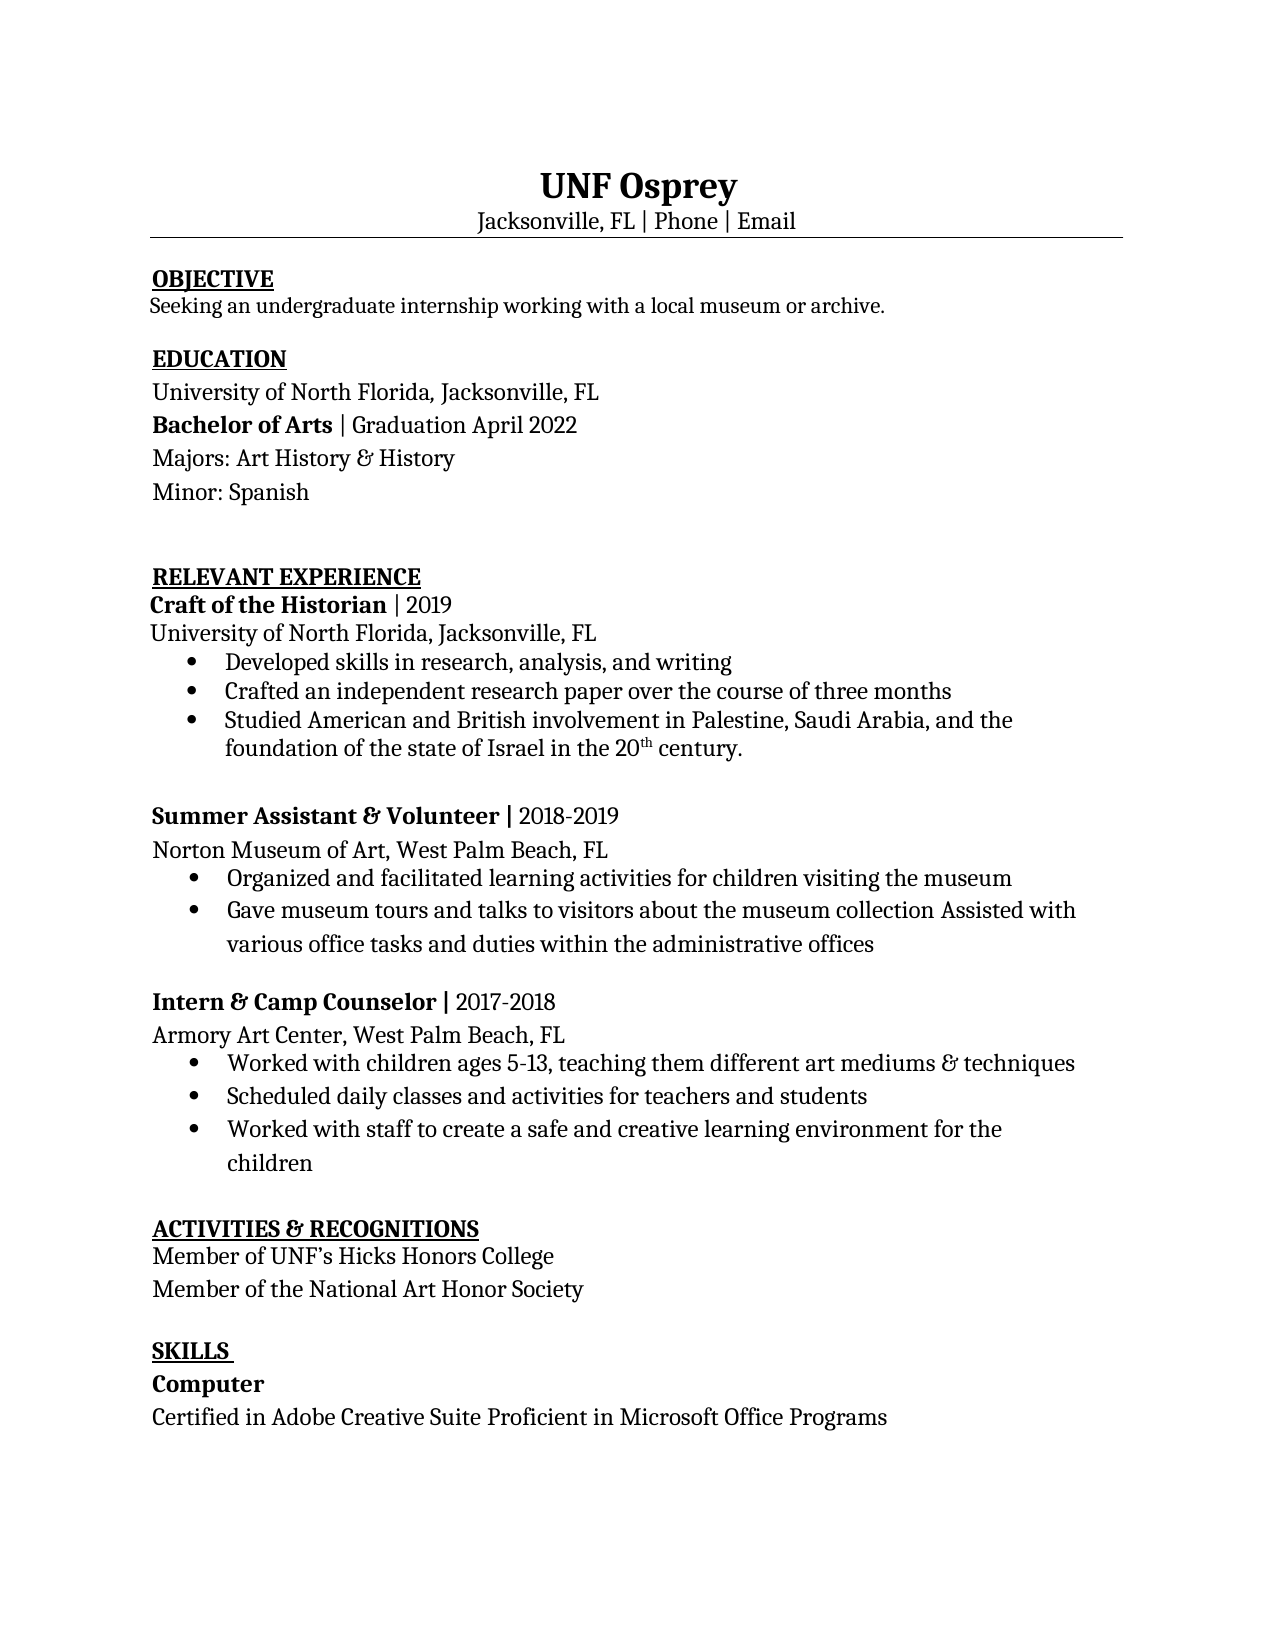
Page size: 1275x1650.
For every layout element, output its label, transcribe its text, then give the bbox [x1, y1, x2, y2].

list Studied American and British involvement in Palestine, Saudi Arabia, and the foundation of the state of Israel in the 20th century. [187, 706, 1125, 763]
text Minor: Spanish [152, 477, 904, 506]
text Intern & Camp Counselor | 2017-2018 [152, 989, 1125, 1016]
text Norton Museum of Art, West Palm Beach, FL [152, 836, 1125, 864]
subtitle ACTIVITIES & RECOGNITIONS [152, 1216, 1125, 1243]
subtitle UNF Osprey [152, 177, 1125, 204]
text Armory Art Center, West Palm Beach, FL [152, 1021, 1125, 1050]
text Member of UNF’s Hicks Honors College [152, 1243, 1125, 1270]
list Crafted an independent research paper over the course of three months [187, 677, 1125, 706]
text Majors: Art History & History [152, 444, 904, 473]
list Worked with children ages 5-13, teaching them different art mediums & techniques [189, 1050, 1125, 1077]
list Gave museum tours and talks to visitors about the museum collection Assisted with various office tasks and duties within the administrative offices [189, 896, 1125, 958]
text Summer Assistant & Volunteer | 2018-2019 [152, 802, 1125, 831]
subtitle RELEVANT EXPERIENCE [152, 563, 1125, 591]
text Seeking an undergraduate internship working with a local museum or archive. [150, 293, 1125, 319]
list Developed skills in research, analysis, and writing [187, 648, 1125, 677]
text Computer [152, 1369, 1125, 1398]
text Certified in Adobe Creative Suite Proficient in Microsoft Office Programs [152, 1403, 1123, 1432]
subtitle SKILLS [152, 1337, 1125, 1364]
text University of North Florida, Jacksonville, FL [152, 377, 1125, 406]
list Worked with staff to create a safe and creative learning environment for the children [189, 1115, 1044, 1177]
list University of North Florida, Jacksonville, FL [150, 619, 1125, 648]
text Jacksonville, FL | Phone | Email [150, 204, 1123, 237]
subtitle EDUCATION [152, 345, 1125, 372]
list Scheduled daily classes and activities for teachers and students [189, 1082, 1125, 1111]
list Organized and facilitated learning activities for children visiting the museum [189, 864, 1125, 892]
list Craft of the Historian | 2019 [150, 591, 1125, 619]
subtitle OBJECTIVE [152, 266, 1125, 293]
text Member of the National Art Honor Society [152, 1275, 1125, 1304]
text Bachelor of Arts | Graduation April 2022 [152, 411, 1125, 439]
